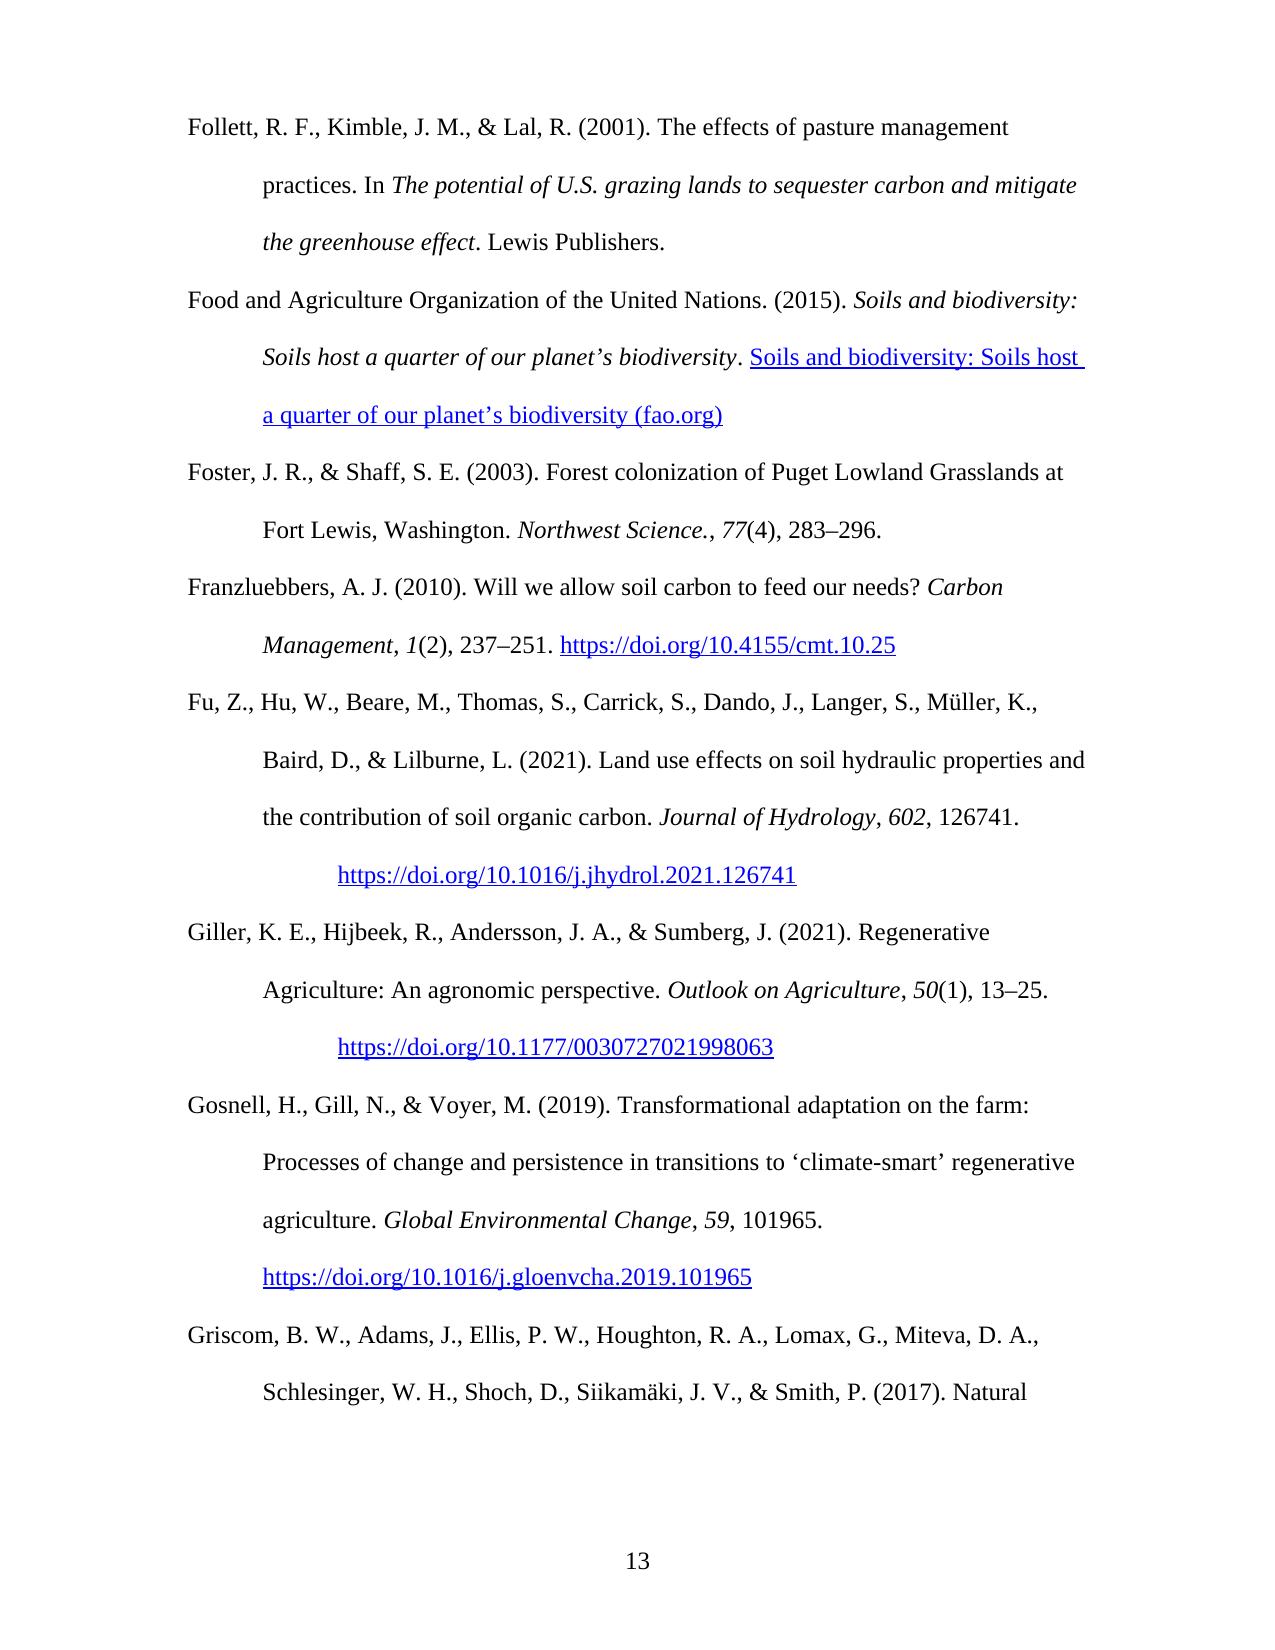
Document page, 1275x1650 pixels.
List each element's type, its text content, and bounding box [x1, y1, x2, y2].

text Food and Agriculture Organization of the United Nations. (2015). Soils and biodiversity: Soils host a quarter of our planet’s biodiversity. Soils and biodiversity: Soils host a quarter of our planet’s biodiversity (fao.org) [187, 285, 1087, 429]
text Gosnell, H., Gill, N., & Voyer, M. (2019). Transformational adaptation on the farm: Processes of change and persistence in transitions to ‘climate-smart’ regenerative agriculture. Global Environmental Change, 59, 101965. https://doi.org/10.1016/j.gloenvcha.2019.101965 [187, 1090, 1087, 1291]
text Giller, K. E., Hijbeek, R., Andersson, J. A., & Sumberg, J. (2021). Regenerative Agriculture: An agronomic perspective. Outlook on Agriculture, 50(1), 13–25. https://doi.org/10.1177/0030727021998063 [187, 917, 1087, 1061]
text Foster, J. R., & Shaff, S. E. (2003). Forest colonization of Puget Lowland Grasslands at Fort Lewis, Washington. Northwest Science., 77(4), 283–296. [187, 457, 1087, 544]
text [187, 1320, 1087, 1406]
text Fu, Z., Hu, W., Beare, M., Thomas, S., Carrick, S., Dando, J., Langer, S., Müller, K., Baird, D., & Lilburne, L. (2021). Land use effects on soil hydraulic properties and the contribution of soil organic carbon. Journal of Hydrology, 602, 126741. https://doi.org/10.1016/j.jhydrol.2021.126741 [187, 687, 1087, 889]
text Follett, R. F., Kimble, J. M., & Lal, R. (2001). The effects of pasture management practices. In The potential of U.S. grazing lands to sequester carbon and mitigate the greenhouse effect. Lewis Publishers. [187, 112, 1087, 256]
text Franzluebbers, A. J. (2010). Will we allow soil carbon to feed our needs? Carbon Management, 1(2), 237–251. https://doi.org/10.4155/cmt.10.25 [187, 572, 1087, 659]
